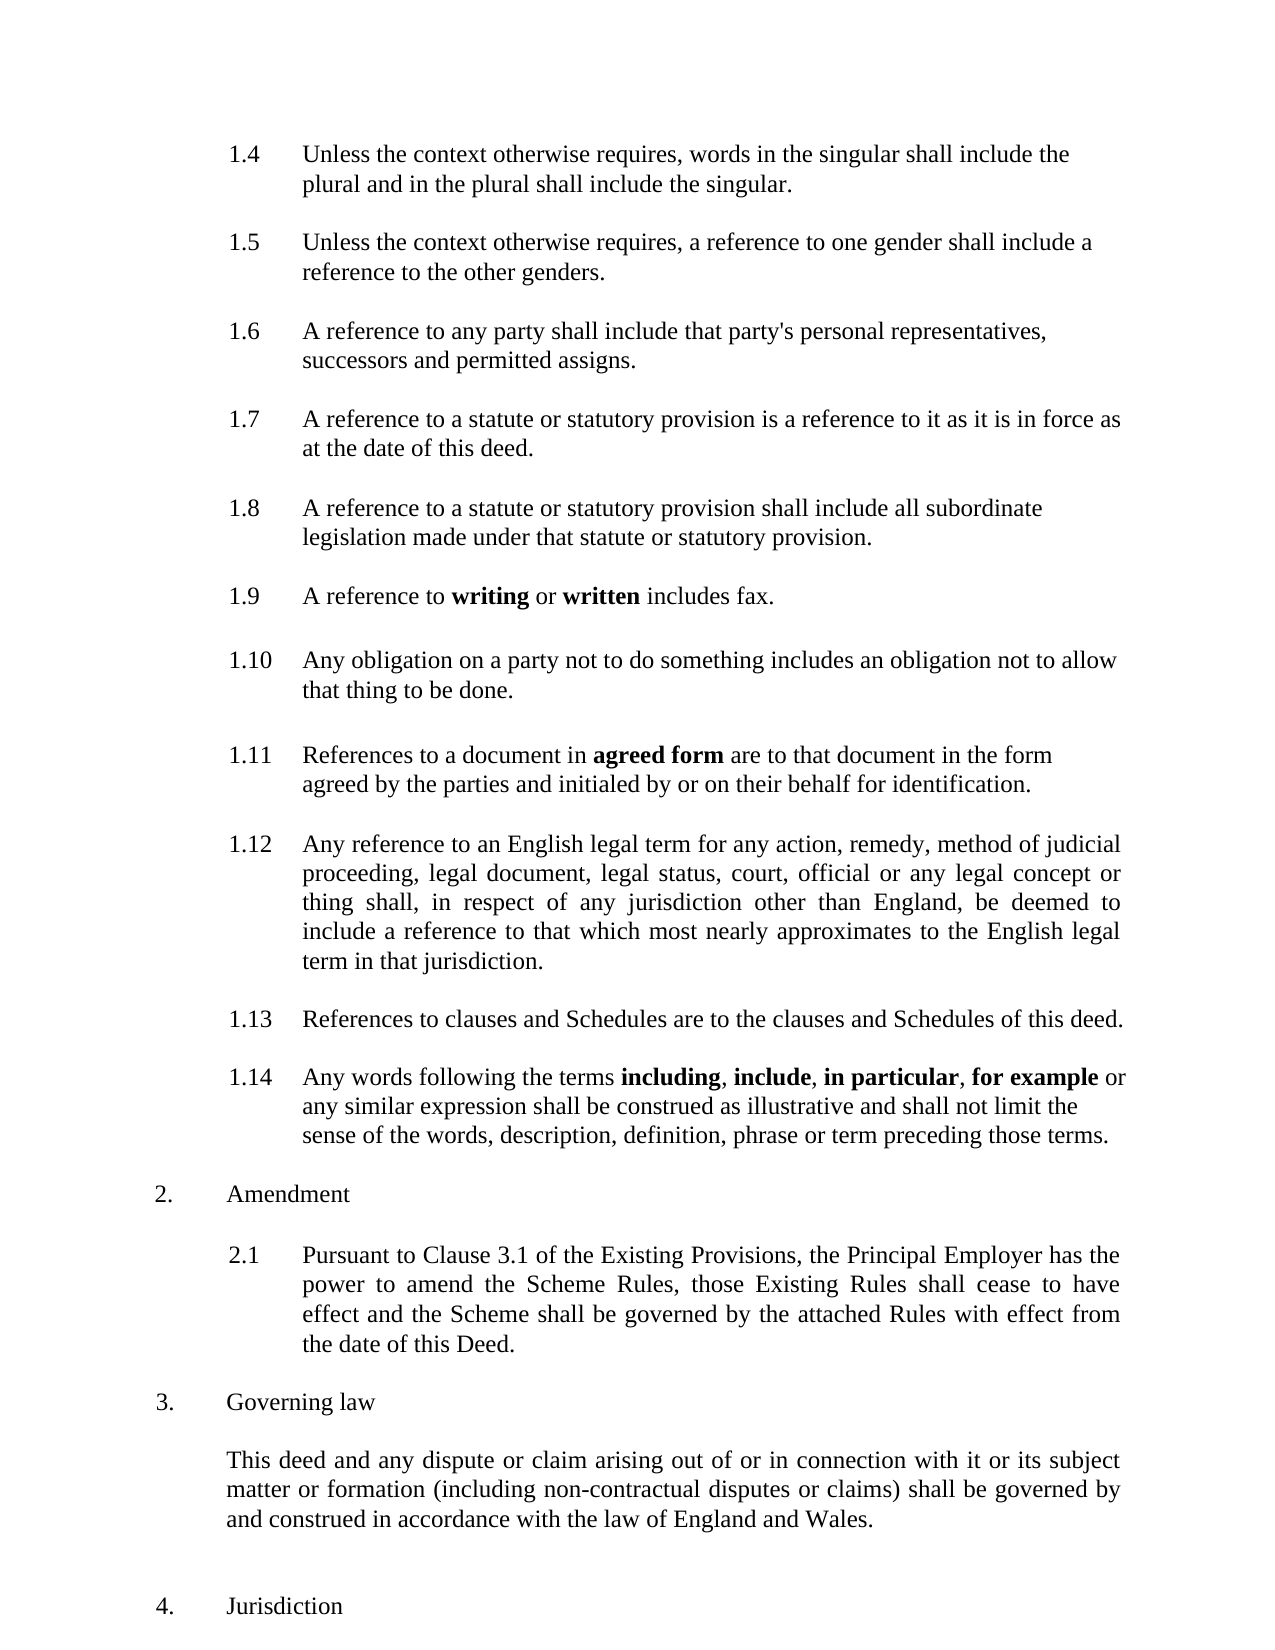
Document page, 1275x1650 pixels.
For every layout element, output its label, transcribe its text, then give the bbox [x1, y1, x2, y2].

list Unless the context otherwise requires, a reference to one gender shall include a reference to the other genders. [228, 227, 1122, 286]
list Governing law [156, 1387, 1137, 1416]
list A reference to a statute or statutory provision is a reference to it as it is in force as at the date of this deed. [228, 404, 1121, 462]
list Any words following the terms including, include, in particular, for example or any similar expression shall be construed as illustrative and shall not limit the sense of the words, description, definition, phrase or term preceding those terms. [228, 1062, 1137, 1149]
text 2.1 Pursuant to Clause 3.1 of the Existing Provisions, the Principal Employer has the power to amend the Scheme Rules, those Existing Rules shall cease to have effect and the Scheme shall be governed by the attached Rules with effect from the date of this Deed. [228, 1240, 1122, 1357]
list References to clauses and Schedules are to the clauses and Schedules of this deed. [228, 1004, 1137, 1033]
list References to a document in agreed form are to that document in the form agreed by the parties and initialed by or on their behalf for identification. [228, 740, 1122, 798]
list Any obligation on a party not to do something includes an obligation not to allow that thing to be done. [228, 645, 1122, 703]
list A reference to a statute or statutory provision shall include all subordinate legislation made under that statute or statutory provision. [228, 493, 1121, 551]
text This deed and any dispute or claim arising out of or in connection with it or its subject matter or formation (including non‐contractual disputes or claims) shall be governed by and construed in accordance with the law of England and Wales. [226, 1445, 1122, 1532]
list A reference to any party shall include that party's personal representatives, successors and permitted assigns. [228, 316, 1122, 374]
list A reference to writing or written includes fax. [228, 581, 1137, 610]
list Unless the context otherwise requires, words in the singular shall include the plural and in the plural shall include the singular. [228, 139, 1122, 198]
list Amendment [154, 1179, 1122, 1207]
list Jurisdiction [156, 1591, 1137, 1620]
list Any reference to an English legal term for any action, remedy, method of judicial proceeding, legal document, legal status, court, official or any legal concept or thing shall, in respect of any jurisdiction other than England, be deemed to include a reference to that which most nearly approximates to the English legal term in that jurisdiction. [228, 829, 1122, 974]
